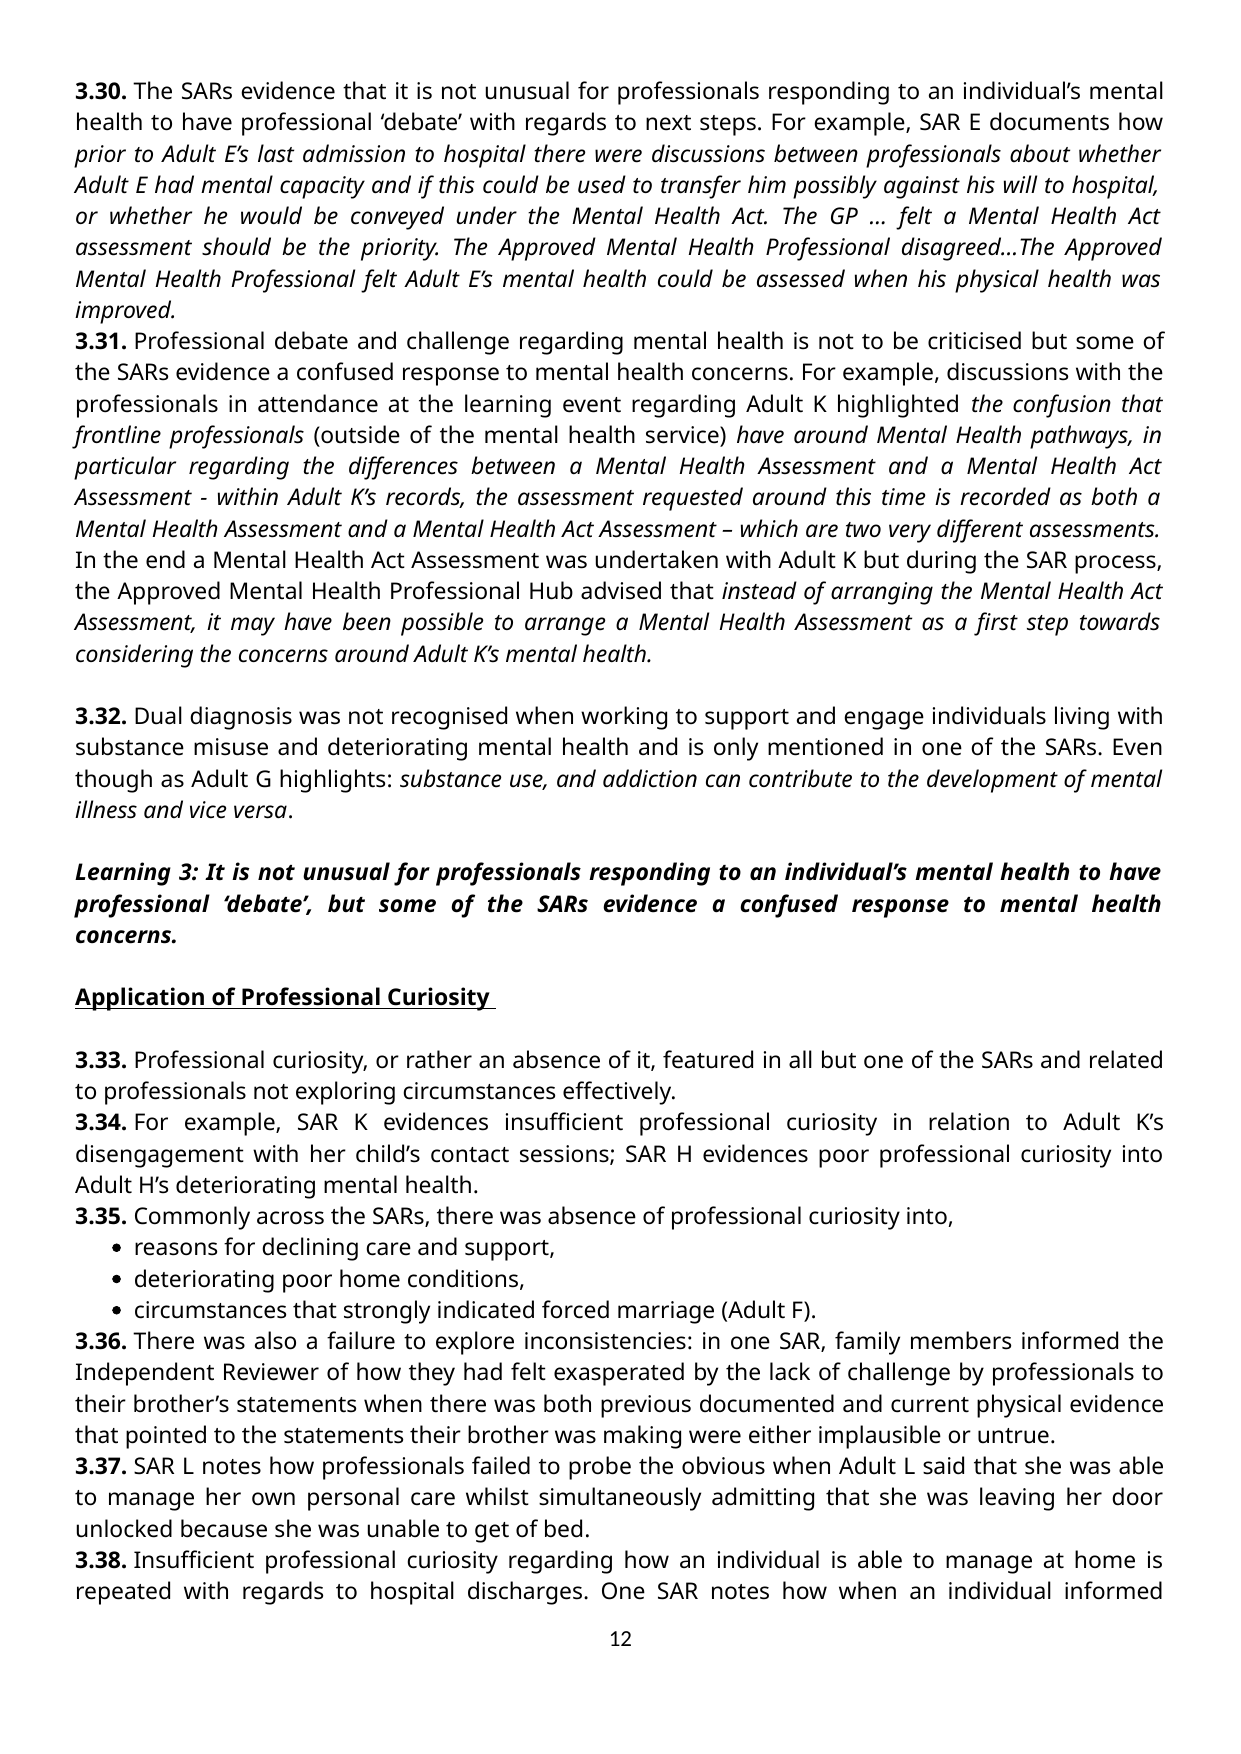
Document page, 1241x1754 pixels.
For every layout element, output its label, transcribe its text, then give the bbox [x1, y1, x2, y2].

text Learning 3: It is not unusual for professionals responding to an individual’s mental health to have professional ‘debate’, but some of the SARs evidence a confused response to mental health concerns. [75, 856, 1165, 950]
list deteriorating poor home conditions, [112, 1262, 1165, 1294]
list Professional curiosity, or rather an absence of it, featured in all but one of the SARs and related to professionals not exploring circumstances effectively. [75, 1044, 1165, 1106]
list circumstances that strongly indicated forced marriage (Adult F). [112, 1294, 1165, 1325]
text Application of Professional Curiosity [75, 981, 1165, 1012]
list For example, SAR K evidences insufficient professional curiosity in relation to Adult K’s disengagement with her child’s contact sessions; SAR H evidences poor professional curiosity into Adult H’s deteriorating mental health. [75, 1106, 1165, 1200]
list SAR L notes how professionals failed to probe the obvious when Adult L said that she was able to manage her own personal care whilst simultaneously admitting that she was leaving her door unlocked because she was unable to get of bed. [75, 1450, 1165, 1544]
list reasons for declining care and support, [112, 1231, 1165, 1262]
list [75, 1544, 1165, 1606]
list Professional debate and challenge regarding mental health is not to be criticised but some of the SARs evidence a confused response to mental health concerns. For example, discussions with the professionals in attendance at the learning event regarding Adult K highlighted the confusion that frontline professionals (outside of the mental health service) have around Mental Health pathways, in particular regarding the differences between a Mental Health Assessment and a Mental Health Act Assessment - within Adult K’s records, the assessment requested around this time is recorded as both a Mental Health Assessment and a Mental Health Act Assessment – which are two very different assessments. In the end a Mental Health Act Assessment was undertaken with Adult K but during the SAR process, the Approved Mental Health Professional Hub advised that instead of arranging the Mental Health Act Assessment, it may have been possible to arrange a Mental Health Assessment as a first step towards considering the concerns around Adult K’s mental health. [75, 325, 1165, 669]
list Dual diagnosis was not recognised when working to support and engage individuals living with substance misuse and deteriorating mental health and is only mentioned in one of the SARs. Even though as Adult G highlights: substance use, and addiction can contribute to the development of mental illness and vice versa. [75, 700, 1165, 825]
list The SARs evidence that it is not unusual for professionals responding to an individual’s mental health to have professional ‘debate’ with regards to next steps. For example, SAR E documents how prior to Adult E’s last admission to hospital there were discussions between professionals about whether Adult E had mental capacity and if this could be used to transfer him possibly against his will to hospital, or whether he would be conveyed under the Mental Health Act. The GP … felt a Mental Health Act assessment should be the priority. The Approved Mental Health Professional disagreed…The Approved Mental Health Professional felt Adult E’s mental health could be assessed when his physical health was improved. [75, 75, 1165, 325]
list There was also a failure to explore inconsistencies: in one SAR, family members informed the Independent Reviewer of how they had felt exasperated by the lack of challenge by professionals to their brother’s statements when there was both previous documented and current physical evidence that pointed to the statements their brother was making were either implausible or untrue. [75, 1325, 1165, 1450]
list Commonly across the SARs, there was absence of professional curiosity into, [75, 1200, 1165, 1231]
